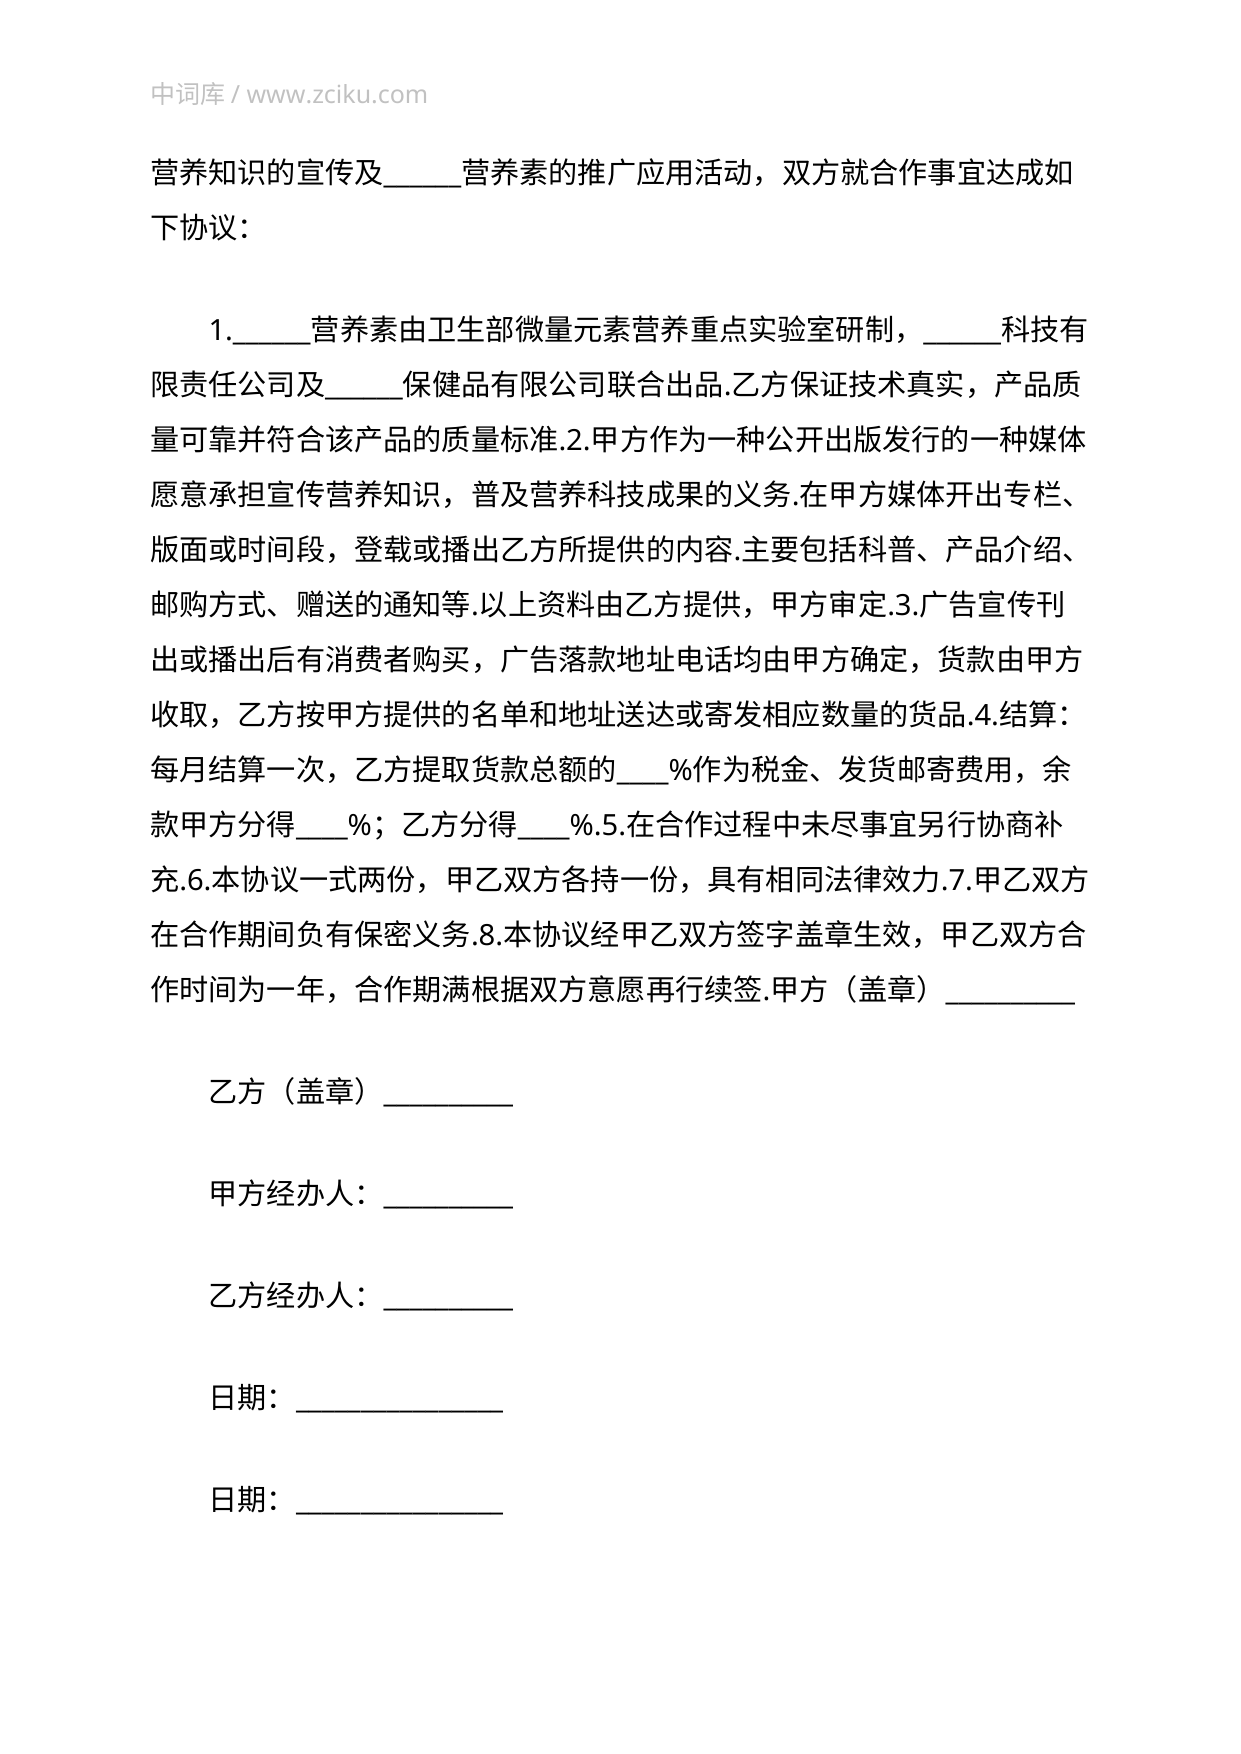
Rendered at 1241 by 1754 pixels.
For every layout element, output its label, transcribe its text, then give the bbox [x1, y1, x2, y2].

text 乙方（盖章）__________ [150, 1069, 1090, 1111]
text 日期：________________ [150, 1477, 1090, 1519]
text 乙方经办人：__________ [150, 1273, 1090, 1315]
text 日期：________________ [150, 1374, 1090, 1417]
text 1.______营养素由卫生部微量元素营养重点实验室研制，______科技有限责任公司及______保健品有限公司联合出品.乙方保证技术真实，产品质量可靠并符合该产品的质量标准.2.甲方作为一种公开出版发行的一种媒体愿意承担宣传营养知识，普及营养科技成果的义务.在甲方媒体开出专栏、版面或时间段，登载或播出乙方所提供的内容.主要包括科普、产品介绍、邮购方式、赠送的通知等.以上资料由乙方提供，甲方审定.3.广告宣传刊出或播出后有消费者购买，广告落款地址电话均由甲方确定，货款由甲方收取，乙方按甲方提供的名单和地址送达或寄发相应数量的货品.4.结算：每月结算一次，乙方提取货款总额的____%作为税金、发货邮寄费用，余款甲方分得____%；乙方分得____%.5.在合作过程中未尽事宜另行协商补充.6.本协议一式两份，甲乙双方各持一份，具有相同法律效力.7.甲乙双方在合作期间负有保密义务.8.本协议经甲乙双方签字盖章生效，甲乙双方合作时间为一年，合作期满根据双方意愿再行续签.甲方（盖章）__________ [150, 307, 1090, 1009]
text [150, 150, 1090, 247]
text 甲方经办人：__________ [150, 1171, 1090, 1213]
